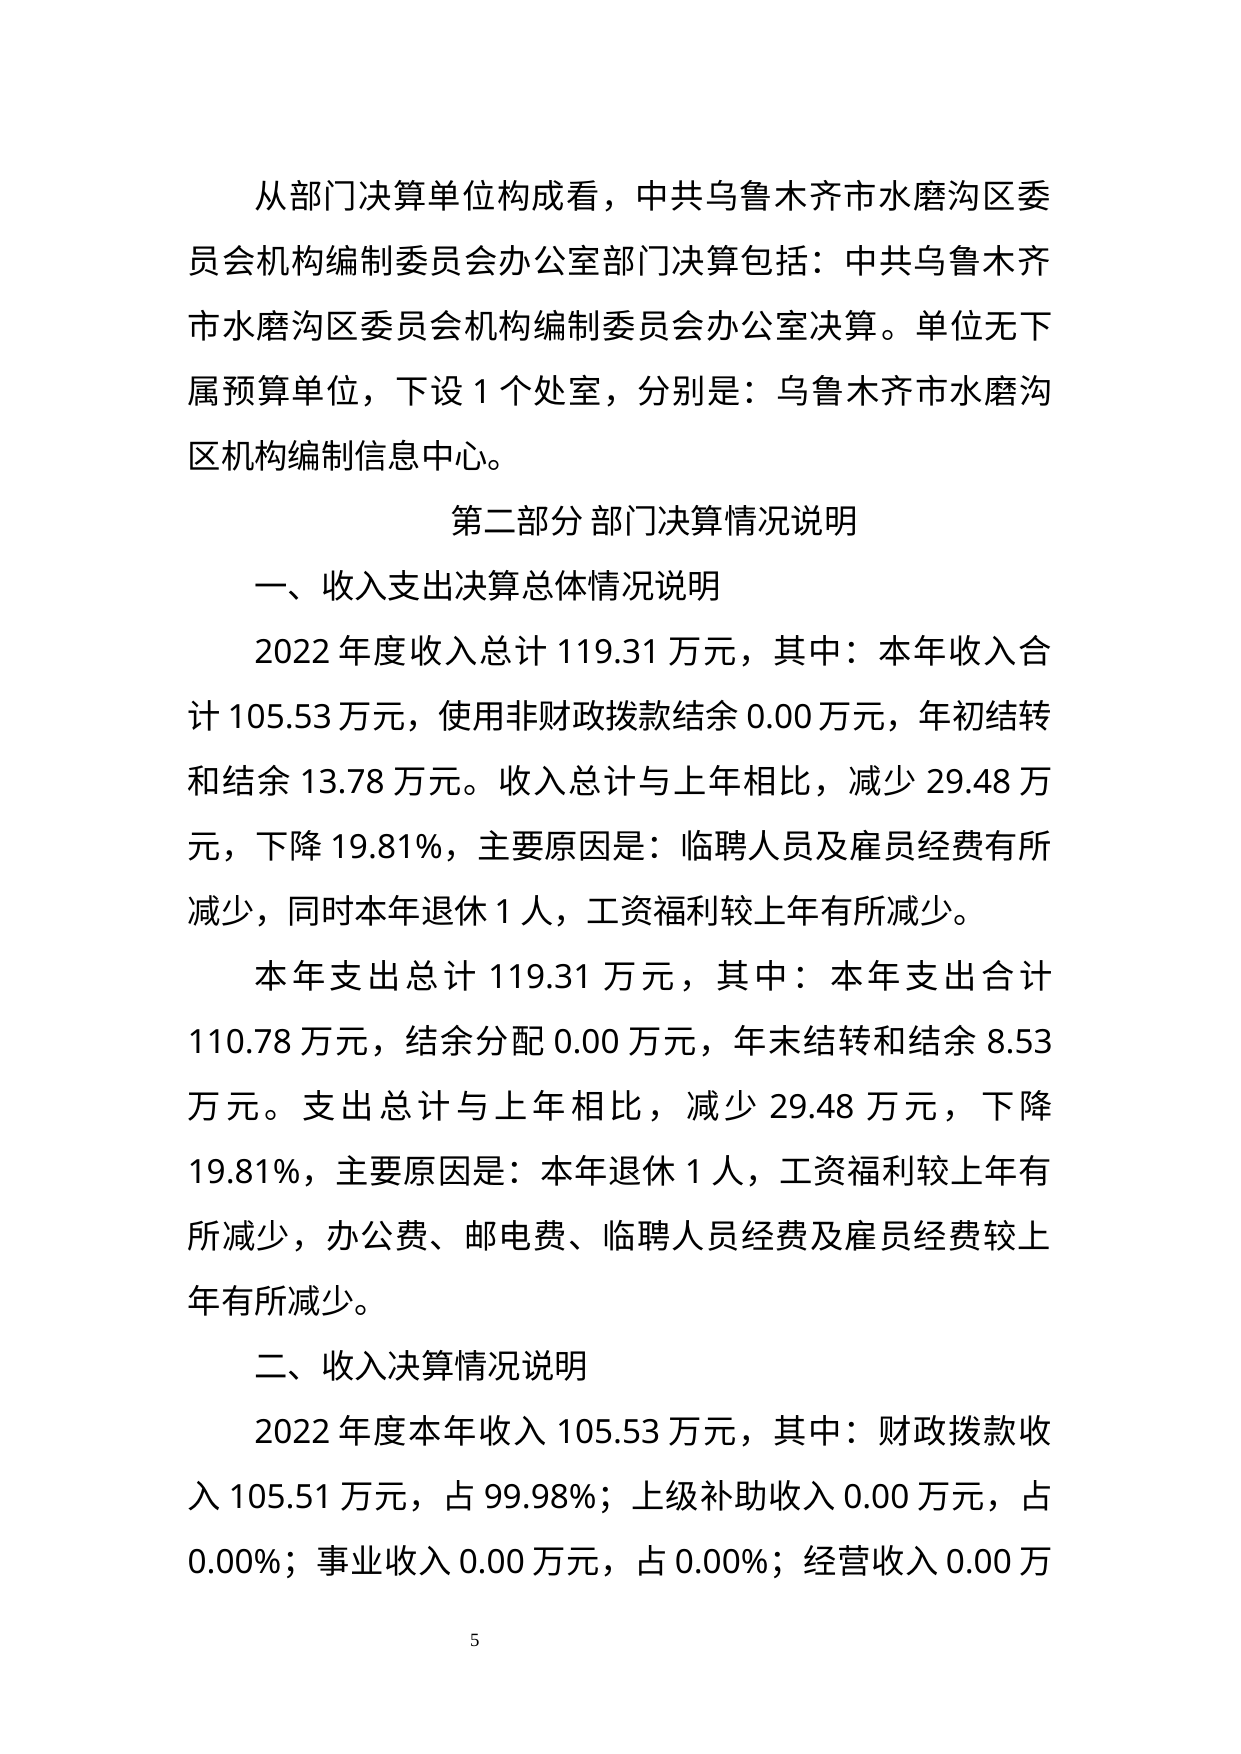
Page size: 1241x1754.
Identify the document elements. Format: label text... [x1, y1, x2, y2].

text 从部门决算单位构成看，中共乌鲁木齐市水磨沟区委员会机构编制委员会办公室部门决算包括：中共乌鲁木齐市水磨沟区委员会机构编制委员会办公室决算。单位无下属预算单位，下设1个处室，分别是：乌鲁木齐市水磨沟区机构编制信息中心。 [187, 162, 1053, 487]
text 本年支出总计119.31万元，其中：本年支出合计110.78万元，结余分配0.00万元，年末结转和结余8.53万元。支出总计与上年相比，减少29.48万元，下降19.81%，主要原因是：本年退休1人，工资福利较上年有所减少，办公费、邮电费、临聘人员经费及雇员经费较上年有所减少。 [187, 942, 1053, 1332]
text 一、收入支出决算总体情况说明 [187, 552, 1053, 617]
text 第二部分 部门决算情况说明 [187, 487, 1053, 552]
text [187, 1397, 1053, 1592]
text 2022年度收入总计119.31万元，其中：本年收入合计105.53万元，使用非财政拨款结余0.00万元，年初结转和结余13.78万元。收入总计与上年相比，减少29.48万元，下降19.81%，主要原因是：临聘人员及雇员经费有所减少，同时本年退休1人，工资福利较上年有所减少。 [187, 617, 1053, 942]
text 二、收入决算情况说明 [187, 1332, 1053, 1397]
